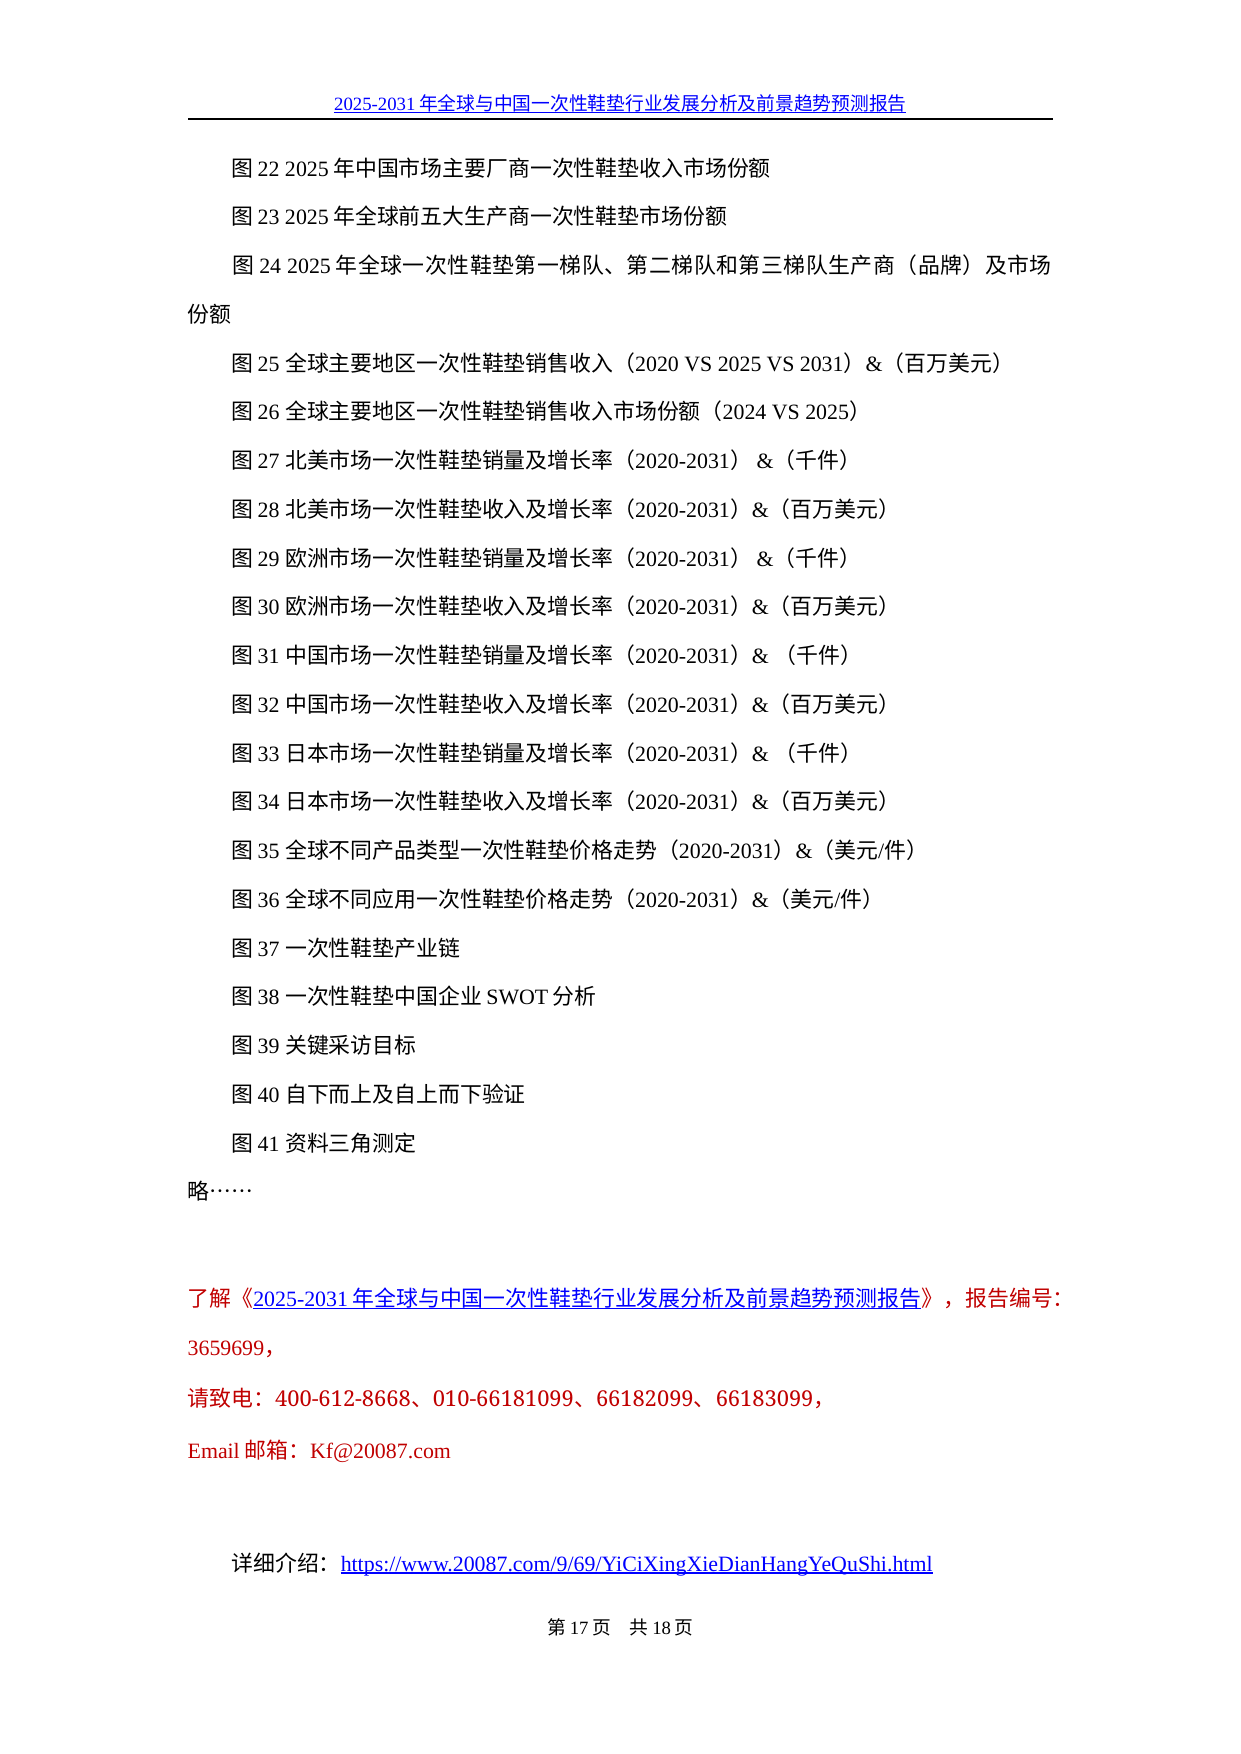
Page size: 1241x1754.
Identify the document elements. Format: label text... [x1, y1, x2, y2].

text 了解《2025-2031年全球与中国一次性鞋垫行业发展分析及前景趋势预测报告》，报告编号：3659699， [187, 1280, 1053, 1362]
text Email邮箱：Kf@20087.com [187, 1432, 1053, 1465]
text 详细介绍：https://www.20087.com/9/69/YiCiXingXieDianHangYeQuShi.html [187, 1545, 1053, 1578]
text 请致电：400-612-8668、010-66181099、66182099、66183099， [187, 1381, 1053, 1413]
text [187, 150, 1053, 1206]
